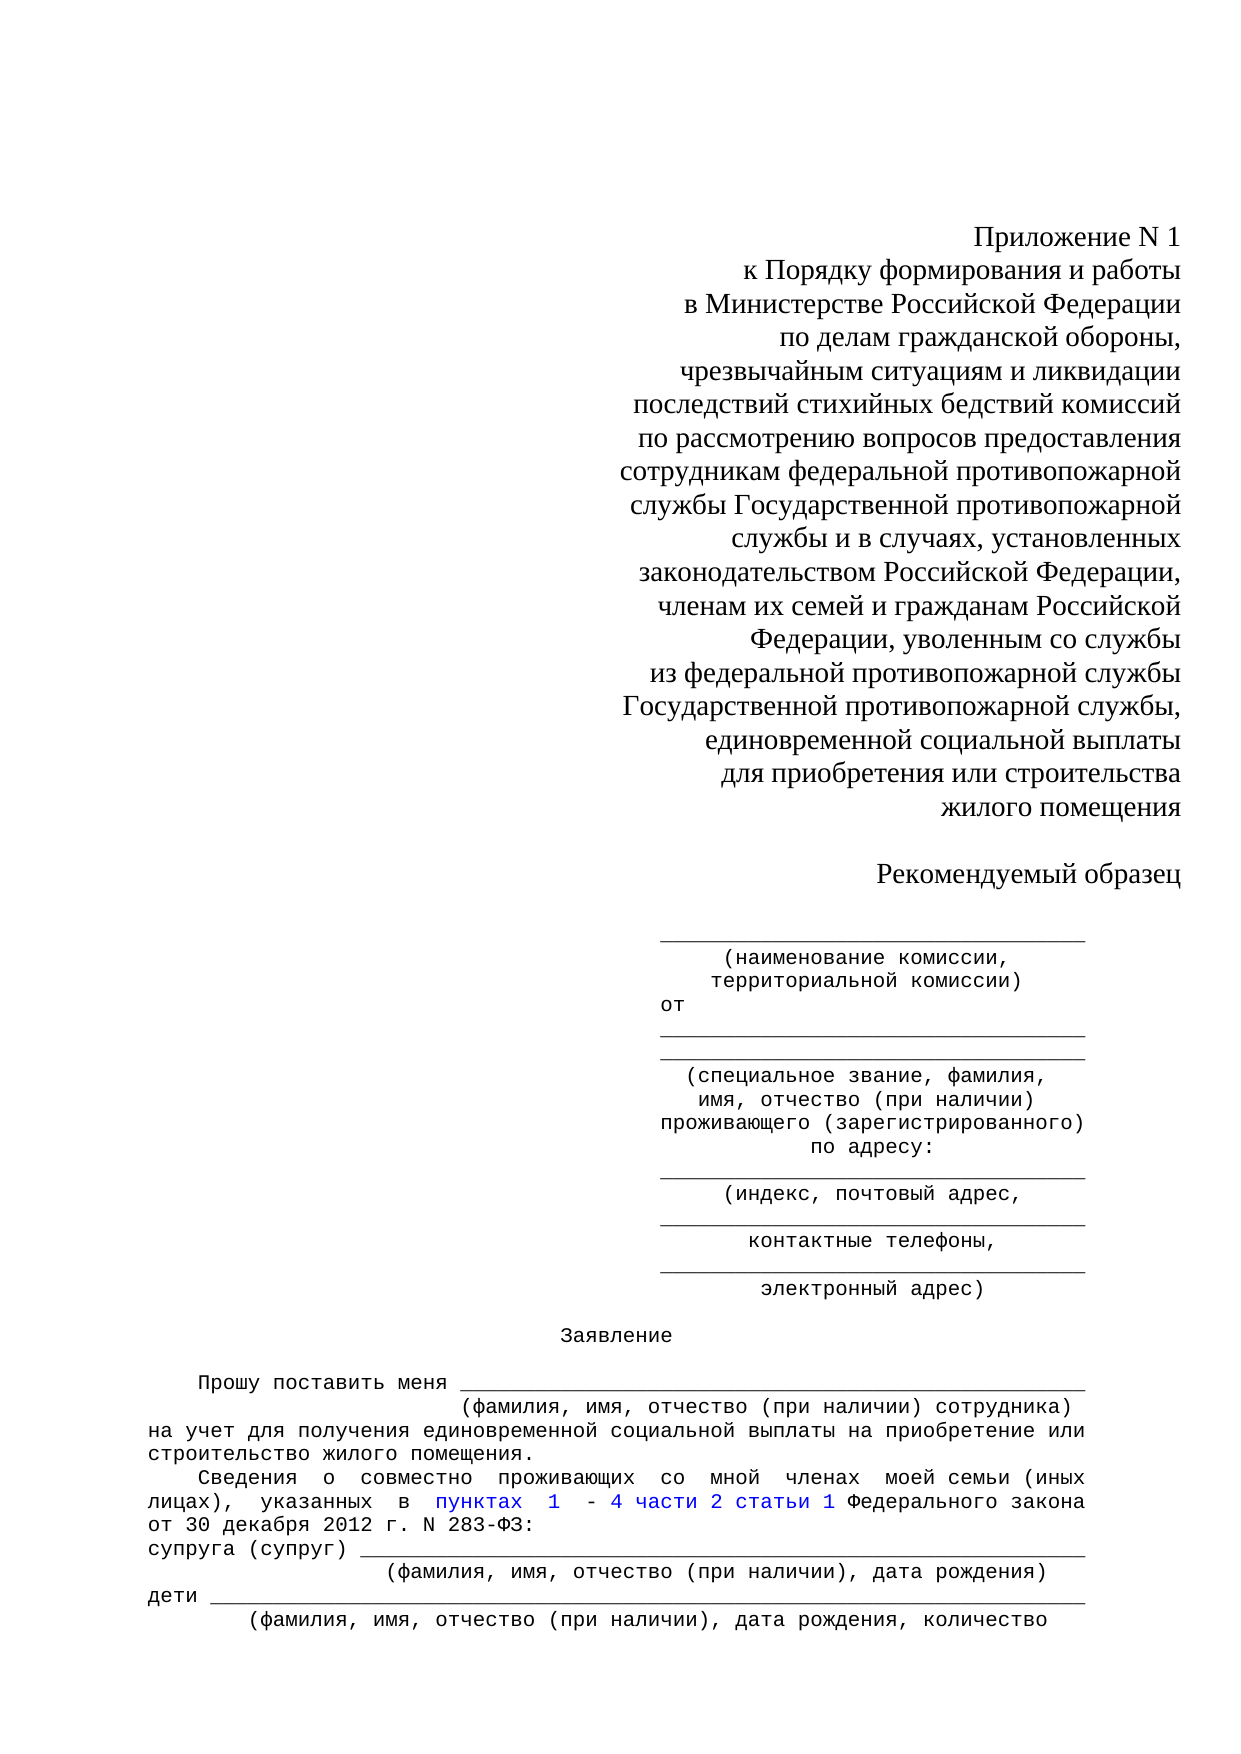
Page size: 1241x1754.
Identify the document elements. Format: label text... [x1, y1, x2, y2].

text __________________________________ [148, 1041, 1181, 1065]
text службы и в случаях, установленных [148, 521, 1181, 554]
text на учет для получения единовременной социальной выплаты на приобретение или [148, 1420, 1181, 1443]
text электронный адрес) [148, 1278, 1181, 1301]
text (специальное звание, фамилия, [148, 1065, 1181, 1089]
text супруга (супруг) __________________________________________________________ [148, 1538, 1181, 1562]
text лицах), указанных в пунктах 1 - 4 части 2 статьи 1 Федерального закона [148, 1491, 1181, 1514]
text законодательством Российской Федерации, [148, 554, 1181, 588]
text __________________________________ [148, 1207, 1181, 1231]
text Рекомендуемый образец [148, 856, 1181, 889]
text от 30 декабря 2012 г. N 283-ФЗ: [148, 1514, 1181, 1538]
text членам их семей и гражданам Российской [148, 588, 1181, 621]
text Заявление [148, 1325, 1181, 1349]
text из федеральной противопожарной службы [148, 655, 1181, 688]
text Федерации, уволенным со службы [148, 621, 1181, 655]
text от [148, 994, 1181, 1018]
text по адресу: [148, 1136, 1181, 1159]
text контактные телефоны, [148, 1231, 1181, 1254]
text (фамилия, имя, отчество (при наличии), дата рождения, количество [148, 1609, 1181, 1632]
text __________________________________ [148, 1159, 1181, 1183]
text по делам гражданской обороны, [148, 319, 1181, 353]
text сотрудникам федеральной противопожарной [148, 453, 1181, 487]
text (индекс, почтовый адрес, [148, 1183, 1181, 1207]
text в Министерстве Российской Федерации [148, 286, 1181, 319]
text __________________________________ [148, 1254, 1181, 1278]
text чрезвычайным ситуациям и ликвидации [148, 353, 1181, 386]
text (наименование комиссии, [148, 947, 1181, 970]
text для приобретения или строительства [148, 755, 1181, 789]
text Прошу поставить меня __________________________________________________ [148, 1372, 1181, 1396]
text Приложение N 1 [148, 219, 1181, 252]
text (фамилия, имя, отчество (при наличии) сотрудника) [148, 1396, 1181, 1420]
text строительство жилого помещения. [148, 1443, 1181, 1467]
text __________________________________ [148, 923, 1181, 947]
text __________________________________ [148, 1018, 1181, 1041]
text (фамилия, имя, отчество (при наличии), дата рождения) [148, 1562, 1181, 1585]
text единовременной социальной выплаты [148, 722, 1181, 755]
text Государственной противопожарной службы, [148, 688, 1181, 722]
text территориальной комиссии) [148, 970, 1181, 994]
text жилого помещения [148, 789, 1181, 822]
text Сведения о совместно проживающих со мной членах моей семьи (иных [148, 1467, 1181, 1491]
text службы Государственной противопожарной [148, 487, 1181, 521]
text по рассмотрению вопросов предоставления [148, 420, 1181, 453]
text имя, отчество (при наличии) [148, 1089, 1181, 1112]
text дети ______________________________________________________________________ [148, 1585, 1181, 1609]
text проживающего (зарегистрированного) [148, 1112, 1181, 1136]
text последствий стихийных бедствий комиссий [148, 386, 1181, 420]
text к Порядку формирования и работы [148, 252, 1181, 286]
